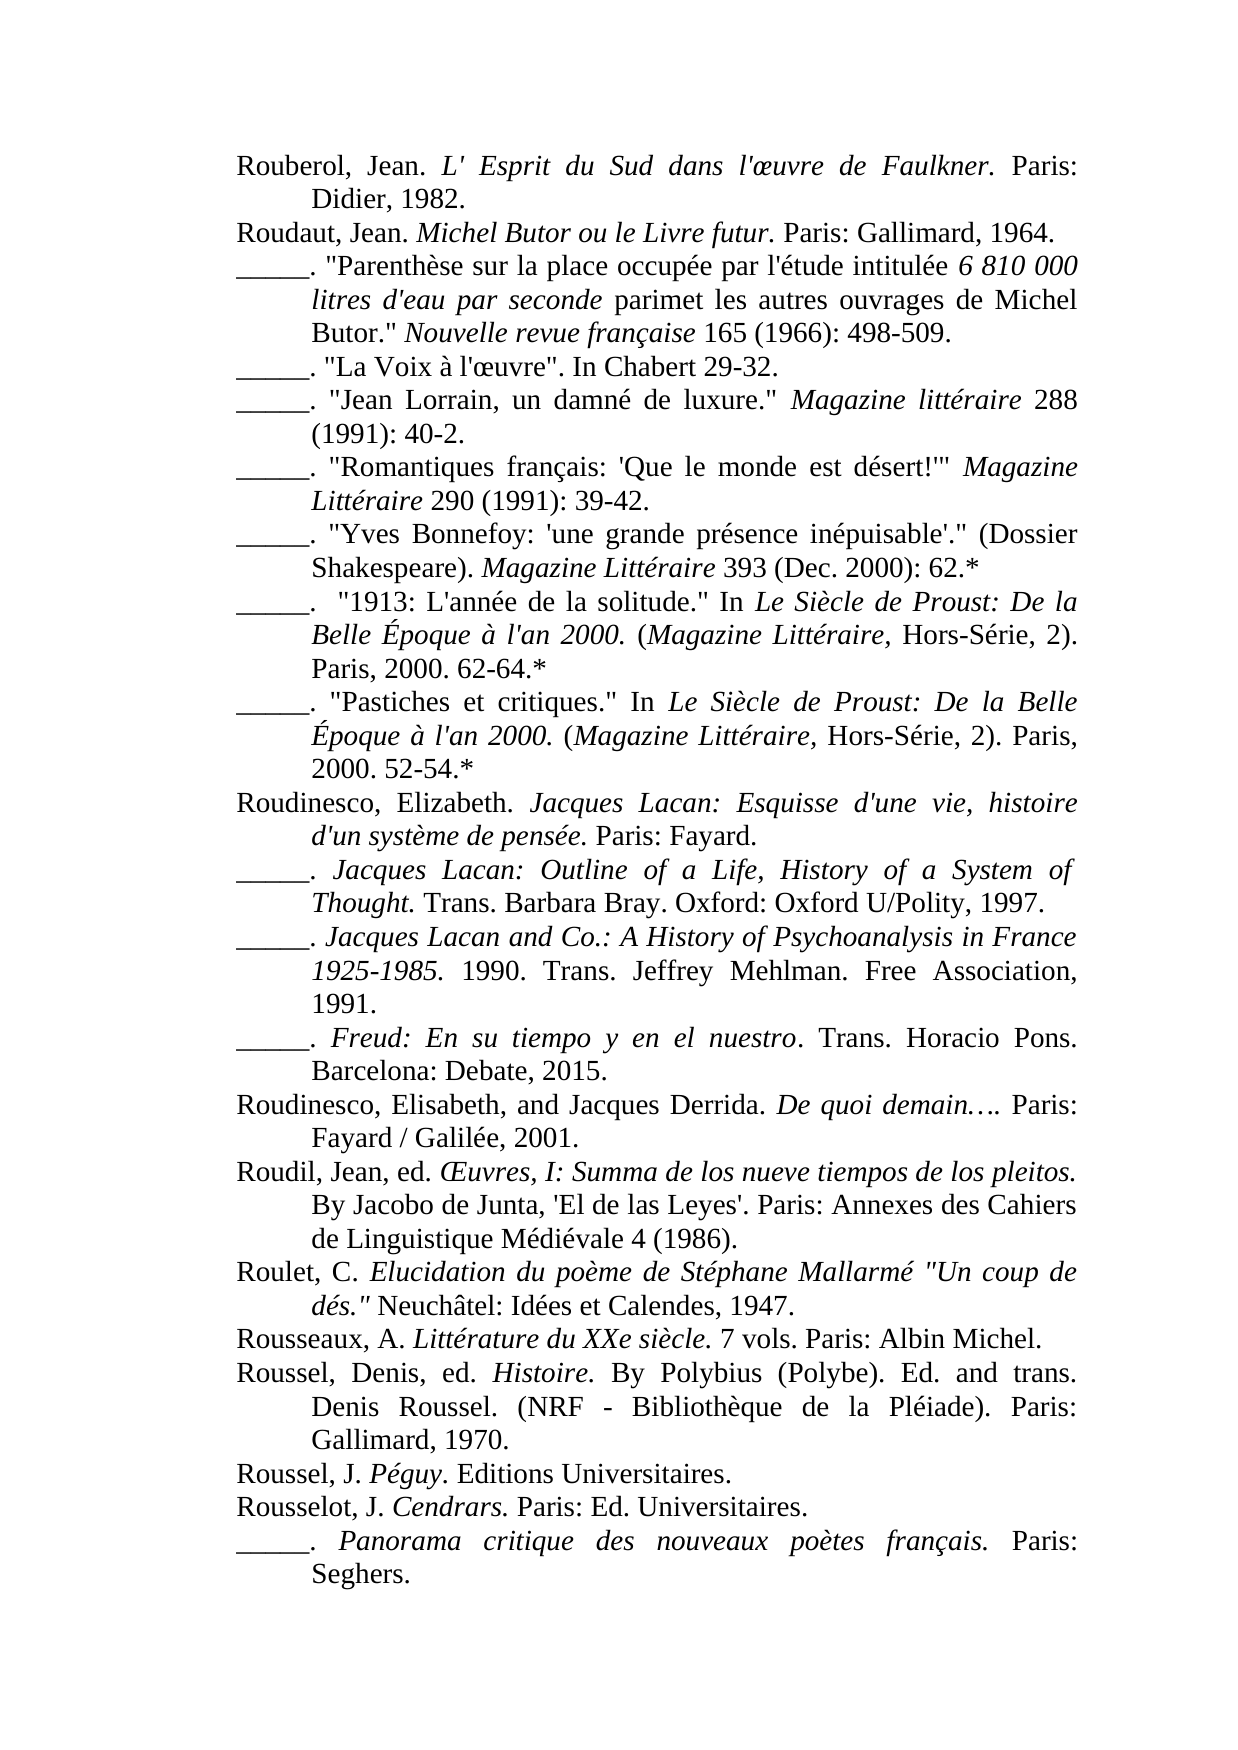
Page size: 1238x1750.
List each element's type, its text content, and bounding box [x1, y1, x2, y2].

text _____. "Jean Lorrain, un damné de luxure." Magazine littéraire 288 (1991): 40-2. [236, 382, 1078, 449]
text Roudil, Jean, ed. Œuvres, I: Summa de los nueve tiempos de los pleitos. By Jacobo de Junta, 'El de las Leyes'. Paris: Annexes des Cahiers de Linguistique Médiévale 4 (1986). [236, 1154, 1078, 1254]
text _____. Freud: En su tiempo y en el nuestro. Trans. Horacio Pons. Barcelona: Debate, 2015. [236, 1020, 1078, 1087]
text _____. "Pastiches et critiques." In Le Siècle de Proust: De la Belle Époque à l'an 2000. (Magazine Littéraire, Hors-Série, 2). Paris, 2000. 52-54.* [236, 684, 1078, 785]
text _____. "Parenthèse sur la place occupée par l'étude intitulée 6 810 000 litres d'eau par seconde parimet les autres ouvrages de Michel Butor." Nouvelle revue française 165 (1966): 498-509. [236, 248, 1078, 349]
text _____. Jacques Lacan: Outline of a Life, History of a System of Thought. Trans. Barbara Bray. Oxford: Oxford U/Polity, 1997. [236, 852, 1072, 919]
text _____. "Yves Bonnefoy: 'une grande présence inépuisable'." (Dossier Shakespeare). Magazine Littéraire 393 (Dec. 2000): 62.* [236, 517, 1078, 584]
text _____. "Romantiques français: 'Que le monde est désert!'" Magazine Littéraire 290 (1991): 39-42. [236, 449, 1078, 517]
text Roussel, J. Péguy. Editions Universitaires. [236, 1456, 1078, 1489]
text Roudinesco, Elisabeth, and Jacques Derrida. De quoi demain…. Paris: Fayard / Galilée, 2001. [236, 1087, 1078, 1154]
text Rousseaux, A. Littérature du XXe siècle. 7 vols. Paris: Albin Michel. [236, 1322, 1078, 1355]
text _____. "La Voix à l'œuvre". In Chabert 29-32. [236, 349, 1078, 382]
text _____. Panorama critique des nouveaux poètes français. Paris: Seghers. [236, 1523, 1078, 1590]
text Rousselot, J. Cendrars. Paris: Ed. Universitaires. [236, 1489, 1078, 1523]
text Roudinesco, Elizabeth. Jacques Lacan: Esquisse d'une vie, histoire d'un système de pensée. Paris: Fayard. [236, 785, 1078, 852]
text _____. Jacques Lacan and Co.: A History of Psychoanalysis in France 1925-1985. 1990. Trans. Jeffrey Mehlman. Free Association, 1991. [236, 919, 1078, 1020]
text Roulet, C. Elucidation du poème de Stéphane Mallarmé "Un coup de dés." Neuchâtel: Idées et Calendes, 1947. [236, 1254, 1078, 1322]
text Roudaut, Jean. Michel Butor ou le Livre futur. Paris: Gallimard, 1964. [236, 215, 1078, 248]
text _____. "1913: L'année de la solitude." In Le Siècle de Proust: De la Belle Époque à l'an 2000. (Magazine Littéraire, Hors-Série, 2). Paris, 2000. 62-64.* [236, 584, 1078, 684]
text Roussel, Denis, ed. Histoire. By Polybius (Polybe). Ed. and trans. Denis Roussel. (NRF - Bibliothèque de la Pléiade). Paris: Gallimard, 1970. [236, 1355, 1078, 1456]
text Rouberol, Jean. L' Esprit du Sud dans l'œuvre de Faulkner. Paris: Didier, 1982. [236, 148, 1078, 215]
